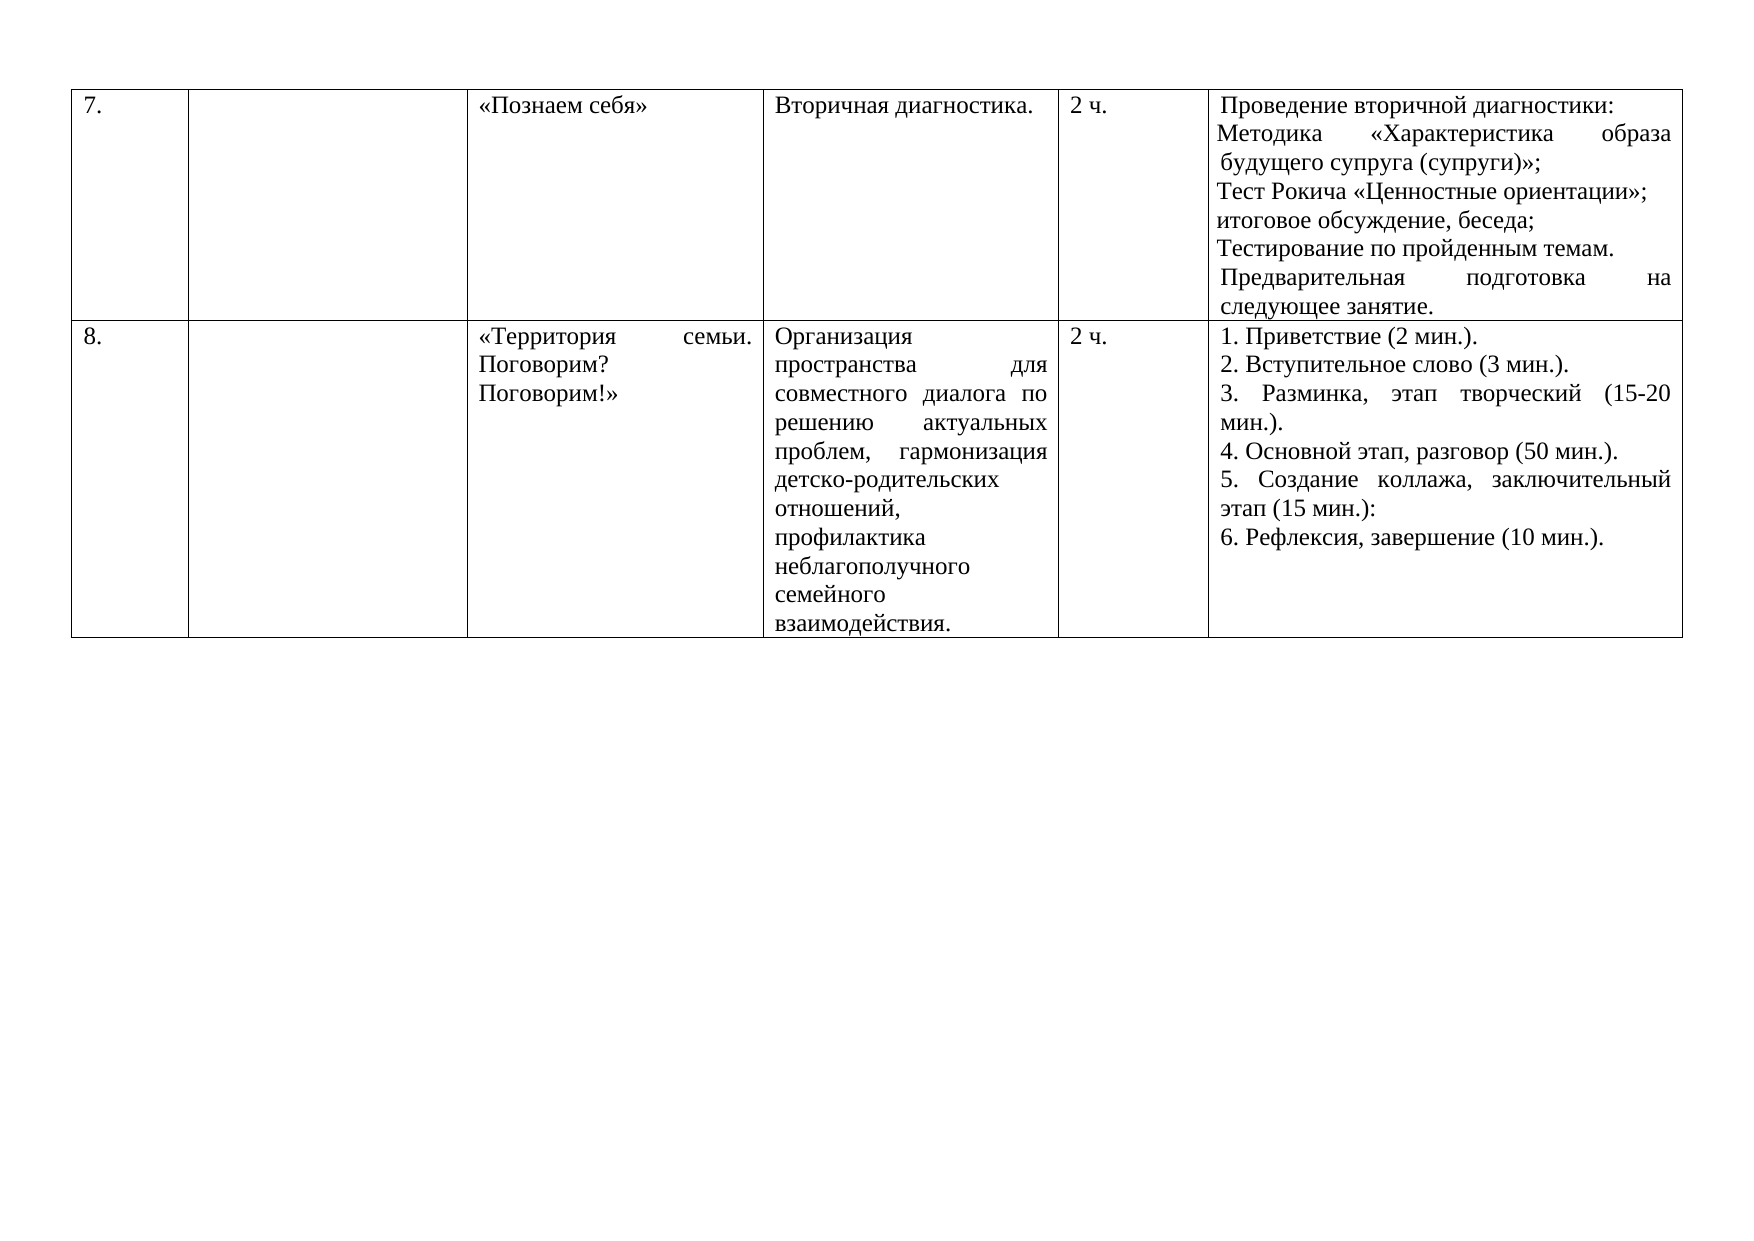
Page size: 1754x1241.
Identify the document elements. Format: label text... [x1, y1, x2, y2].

table_cell Вторичная диагностика. [764, 90, 1058, 320]
table_cell [189, 90, 467, 320]
table_cell «Территория семьи. Поговорим? Поговорим!» [468, 321, 763, 637]
table_cell Проведение вторичной диагностики: Методика «Характеристика образа будущего супруга (супруги)»; Тест Рокича «Ценностные ориентации»; итоговое обсуждение, беседа; Тестирование по пройденным темам. Предварительная подготовка на следующее занятие. [1209, 90, 1682, 320]
table_cell 2 ч. [1059, 90, 1208, 320]
table_cell Организация пространства для совместного диалога по решению актуальных проблем, гармонизация детско-родительских отношений, профилактика неблагополучного семейного взаимодействия. [764, 321, 1058, 637]
table_cell [72, 321, 188, 637]
table_cell [72, 90, 188, 320]
table_cell [189, 321, 467, 637]
table_cell 1. Приветствие (2 мин.). 2. Вступительное слово (3 мин.). 3. Разминка, этап творческий (15-20 мин.). 4. Основной этап, разговор (50 мин.). 5. Создание коллажа, заключительный этап (15 мин.): 6. Рефлексия, завершение (10 мин.). [1209, 321, 1682, 637]
table_cell 2 ч. [1059, 321, 1208, 637]
table_cell «Познаем себя» [468, 90, 763, 320]
